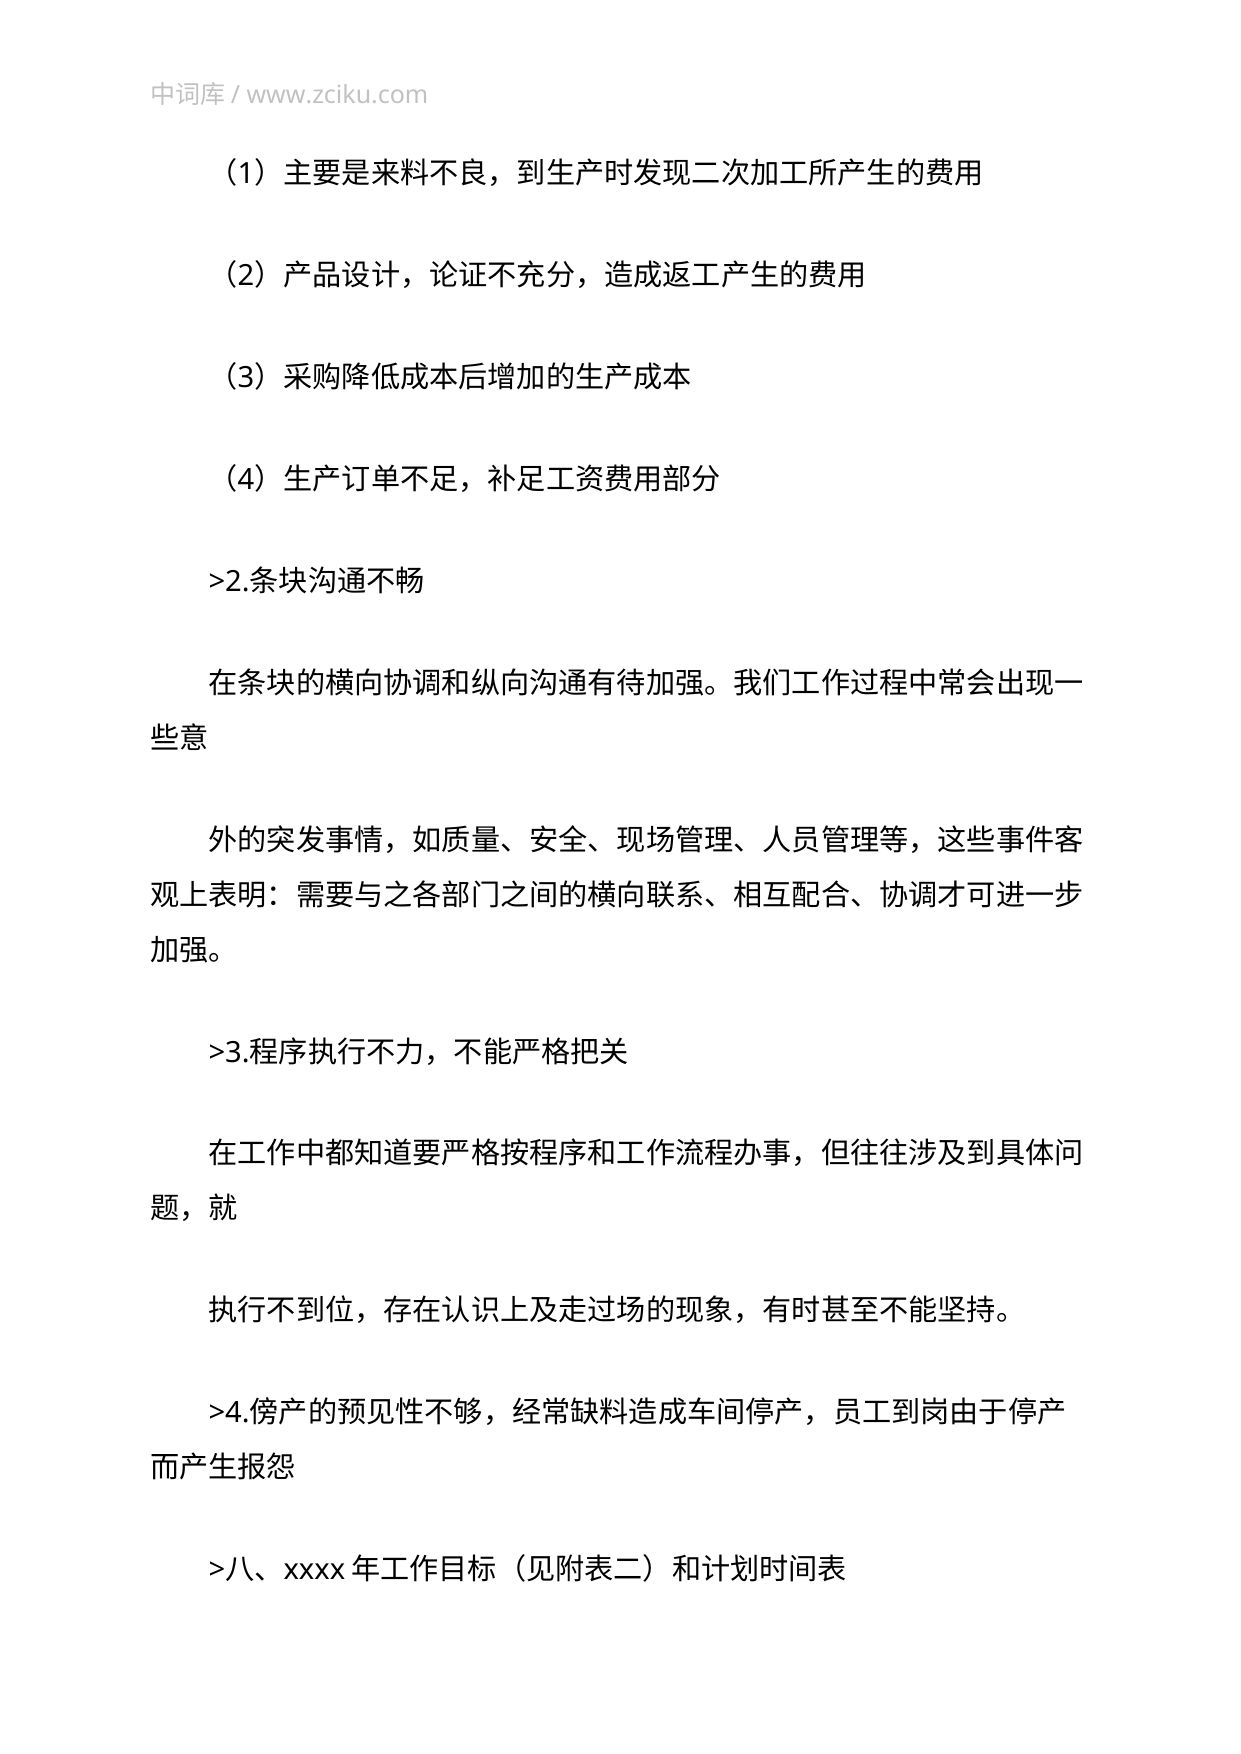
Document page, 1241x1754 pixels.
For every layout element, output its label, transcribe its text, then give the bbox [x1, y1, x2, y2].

text >3.程序执行不力，不能严格把关 [150, 1028, 1090, 1071]
text （2）产品设计，论证不充分，造成返工产生的费用 [150, 252, 1090, 294]
text 在条块的横向协调和纵向沟通有待加强。我们工作过程中常会出现一些意 [150, 660, 1090, 757]
text >八、xxxx年工作目标（见附表二）和计划时间表 [150, 1545, 1090, 1588]
text >2.条块沟通不畅 [150, 558, 1090, 600]
text 外的突发事情，如质量、安全、现场管理、人员管理等，这些事件客观上表明：需要与之各部门之间的横向联系、相互配合、协调才可进一步加强。 [150, 817, 1090, 969]
text （4）生产订单不足，补足工资费用部分 [150, 456, 1090, 498]
text >4.傍产的预见性不够，经常缺料造成车间停产，员工到岗由于停产而产生报怨 [150, 1388, 1090, 1486]
text （1）主要是来料不良，到生产时发现二次加工所产生的费用 [150, 150, 1090, 192]
text 在工作中都知道要严格按程序和工作流程办事，但往往涉及到具体问题，就 [150, 1130, 1090, 1227]
text 执行不到位，存在认识上及走过场的现象，有时甚至不能坚持。 [150, 1287, 1090, 1329]
text （3）采购降低成本后增加的生产成本 [150, 354, 1090, 396]
